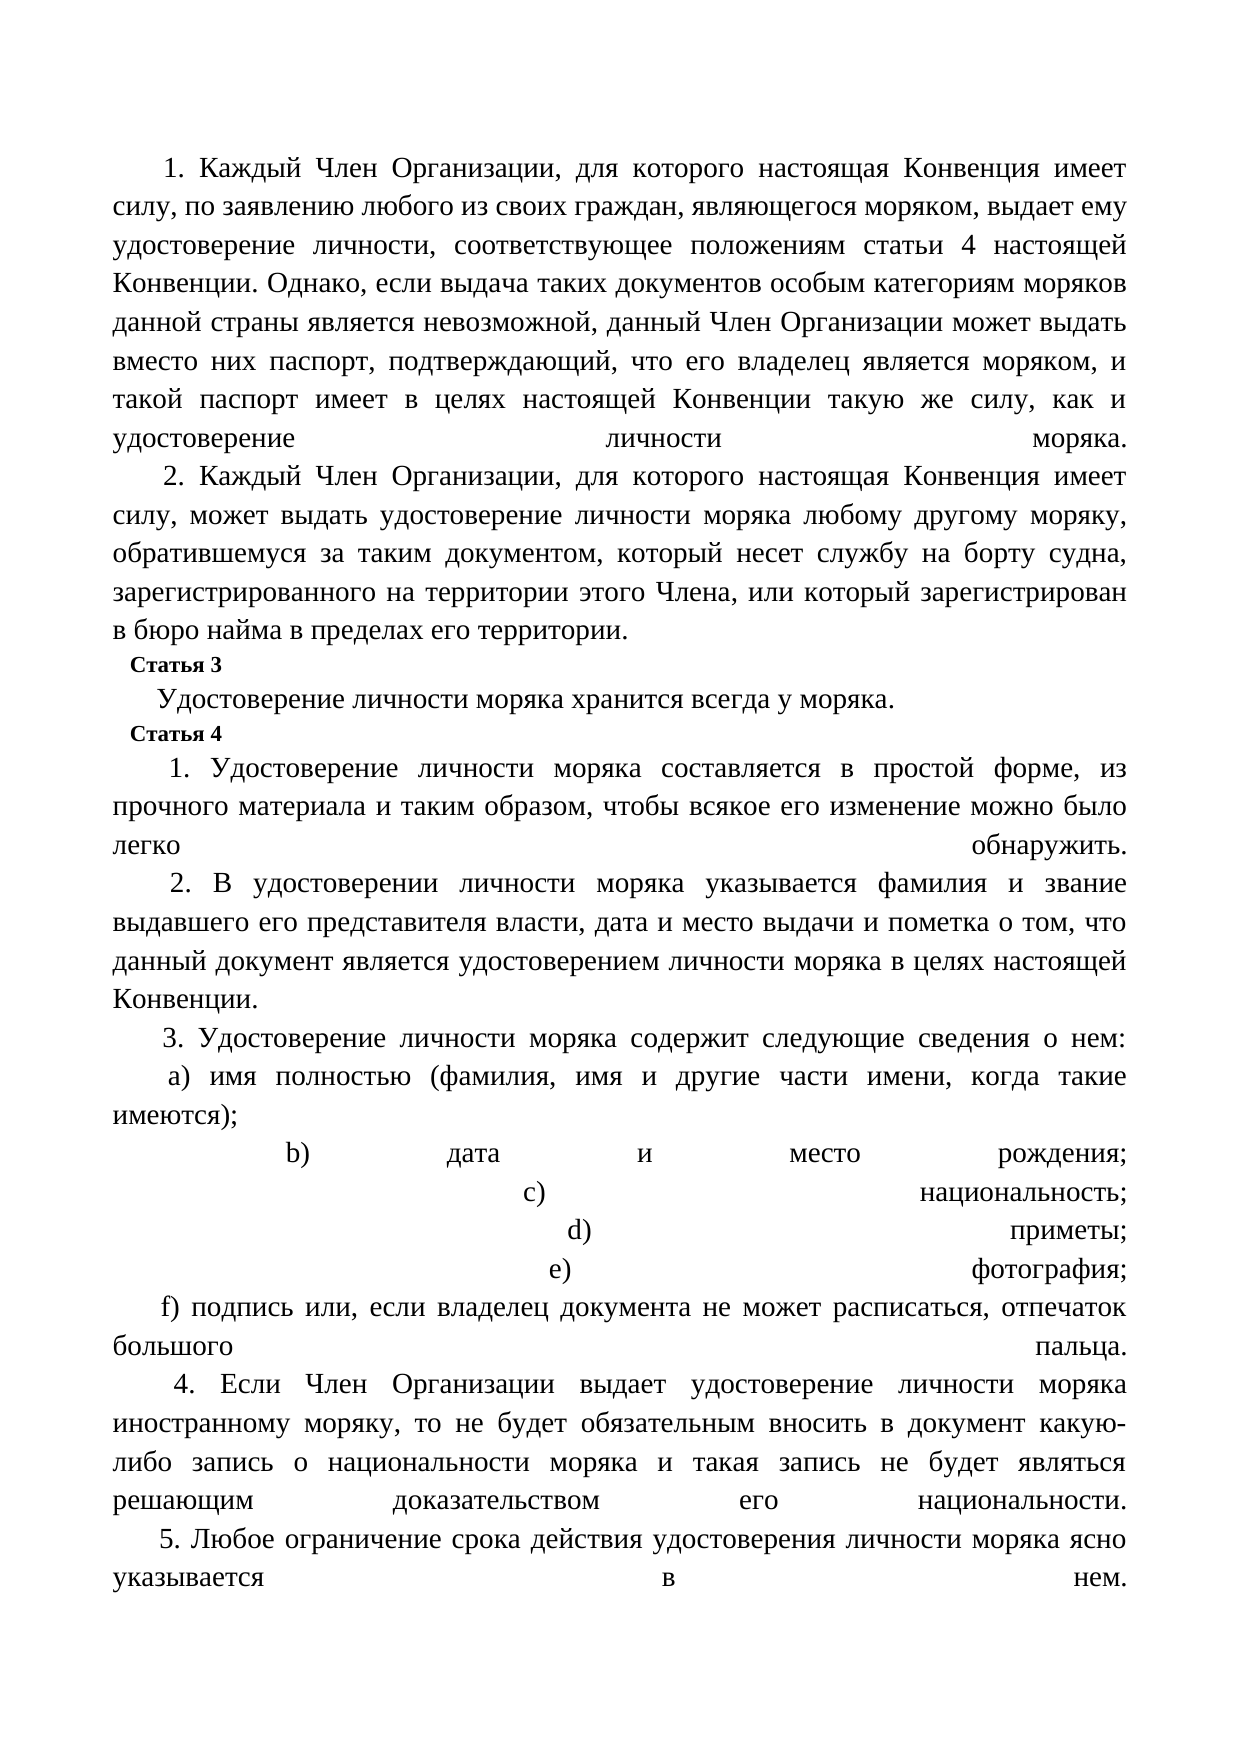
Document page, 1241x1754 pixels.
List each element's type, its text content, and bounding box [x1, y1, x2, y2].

text Удостоверение личности моряка хранится всегда у моряка. [112, 681, 1128, 715]
text 1. Каждый Член Организации, для которого настоящая Конвенция имеет силу, по заявлению любого из своих граждан, являющегося моряком, выдает ему удостоверение личности, соответствующее положениям статьи 4 настоящей Конвенции. Однако, если выдача таких документов особым категориям моряков данной страны является невозможной, данный Член Организации может выдать вместо них паспорт, подтверждающий, что его владелец является моряком, и такой паспорт имеет в целях настоящей Конвенции такую же силу, как и удостоверение личности моряка. 2. Каждый Член Организации, для которого настоящая Конвенция имеет силу, может выдать удостоверение личности моряка любому другому моряку, обратившемуся за таким документом, который несет службу на борту судна, зарегистрированного на территории этого Члена, или который зарегистрирован в бюро найма в пределах его территории. [112, 150, 1128, 646]
text Статья 4 [112, 720, 1128, 746]
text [112, 750, 1128, 1593]
text Статья 3 [112, 651, 1128, 677]
